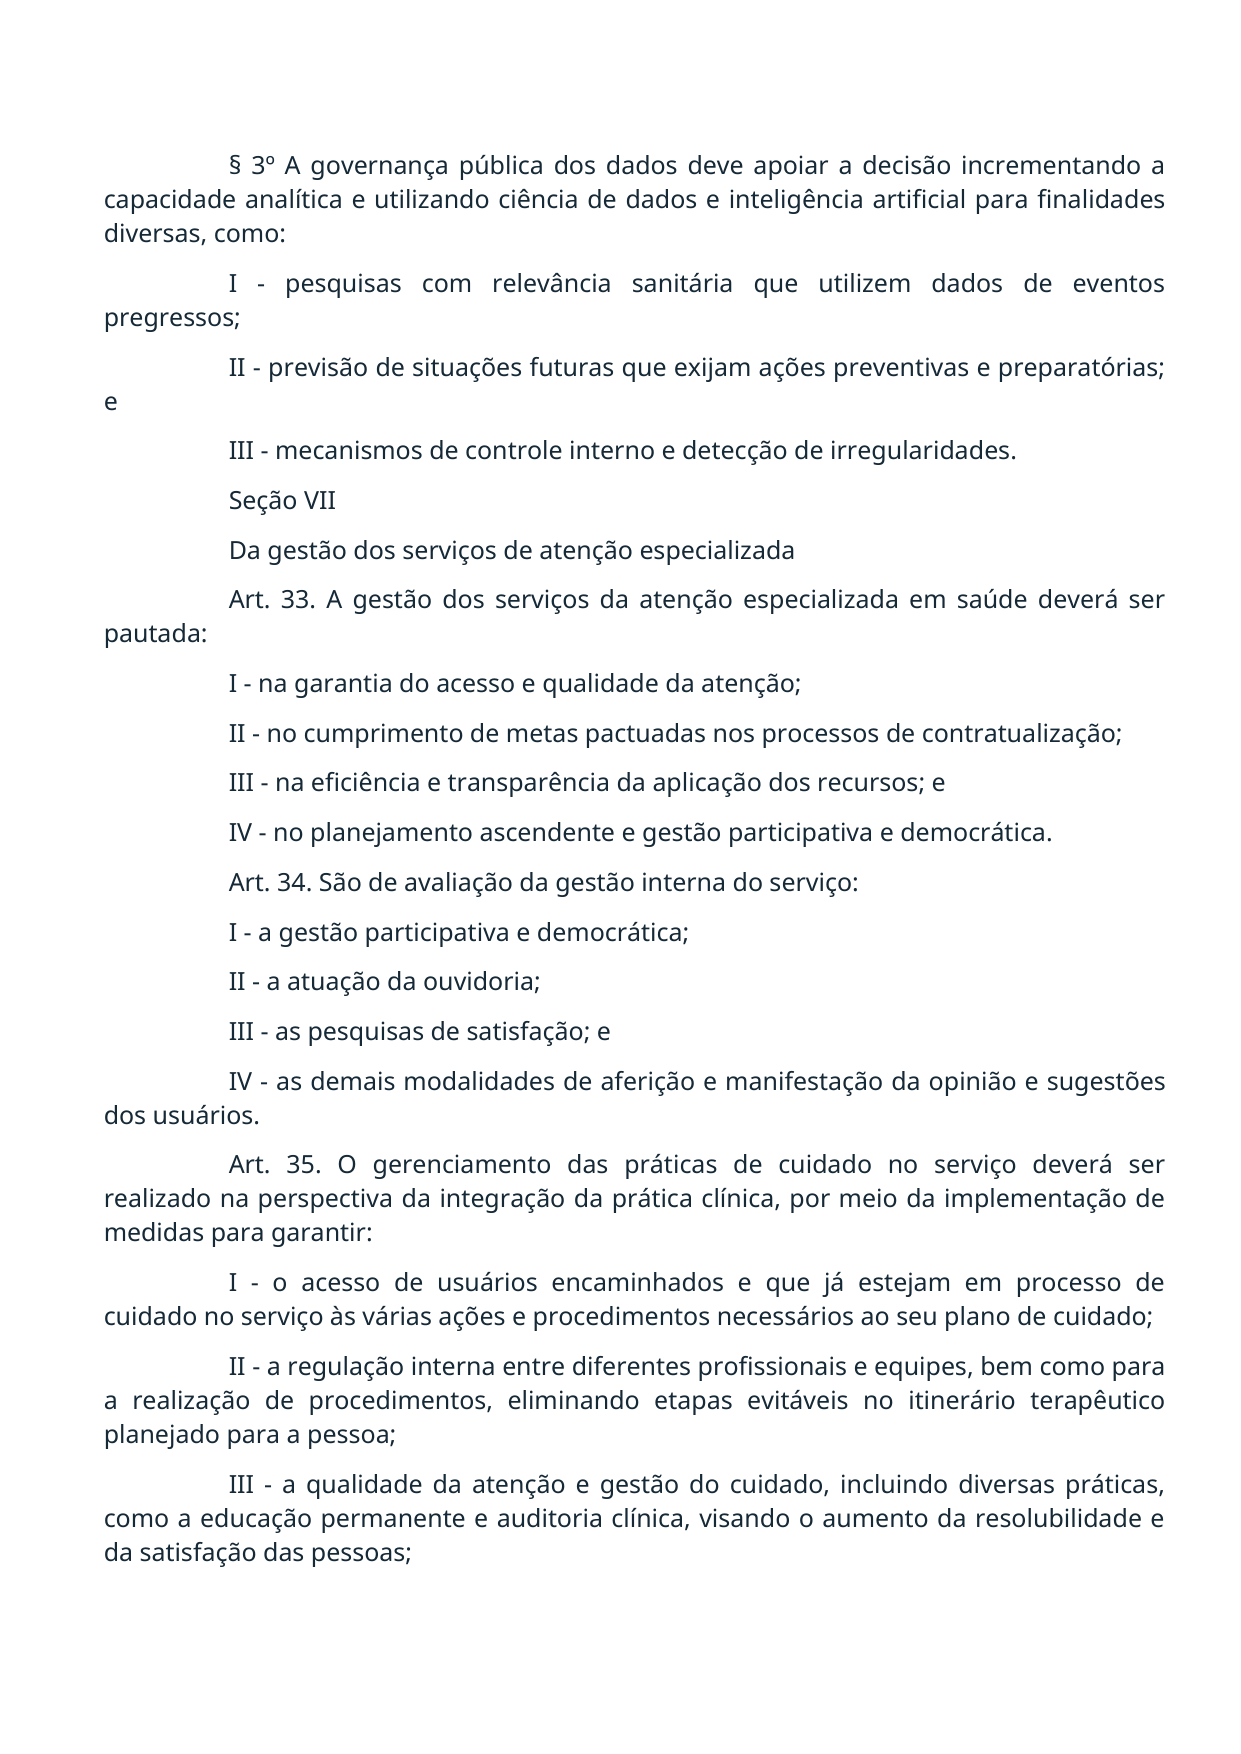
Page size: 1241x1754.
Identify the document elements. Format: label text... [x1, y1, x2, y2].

text IV - no planejamento ascendente e gestão participativa e democrática. [103, 815, 1167, 849]
text Art. 34. São de avaliação da gestão interna do serviço: [103, 864, 1167, 898]
text I - na garantia do acesso e qualidade da atenção; [103, 666, 1167, 700]
text III - a qualidade da atenção e gestão do cuidado, incluindo diversas práticas, como a educação permanente e auditoria clínica, visando o aumento da resolubilidade e da satisfação das pessoas; [103, 1466, 1167, 1568]
text § 3º A governança pública dos dados deve apoiar a decisão incrementando a capacidade analítica e utilizando ciência de dados e inteligência artificial para finalidades diversas, como: [103, 148, 1167, 250]
text II - a regulação interna entre diferentes profissionais e equipes, bem como para a realização de procedimentos, eliminando etapas evitáveis no itinerário terapêutico planejado para a pessoa; [103, 1348, 1167, 1451]
text I - o acesso de usuários encaminhados e que já estejam em processo de cuidado no serviço às várias ações e procedimentos necessários ao seu plano de cuidado; [103, 1265, 1167, 1333]
text Seção VII [103, 483, 1167, 517]
text Art. 35. O gerenciamento das práticas de cuidado no serviço deverá ser realizado na perspectiva da integração da prática clínica, por meio da implementação de medidas para garantir: [103, 1147, 1167, 1249]
text II - no cumprimento de metas pactuadas nos processos de contratualização; [103, 715, 1167, 749]
text I - pesquisas com relevância sanitária que utilizem dados de eventos pregressos; [103, 265, 1167, 333]
text III - as pesquisas de satisfação; e [103, 1013, 1167, 1048]
text II - previsão de situações futuras que exijam ações preventivas e preparatórias; e [103, 349, 1167, 417]
text III - na eficiência e transparência da aplicação dos recursos; e [103, 765, 1167, 799]
text Art. 33. A gestão dos serviços da atenção especializada em saúde deverá ser pautada: [103, 582, 1167, 650]
text Da gestão dos serviços de atenção especializada [103, 532, 1167, 566]
text III - mecanismos de controle interno e detecção de irregularidades. [103, 433, 1167, 467]
text IV - as demais modalidades de aferição e manifestação da opinião e sugestões dos usuários. [103, 1063, 1167, 1131]
text II - a atuação da ouvidoria; [103, 964, 1167, 998]
text I - a gestão participativa e democrática; [103, 914, 1167, 948]
